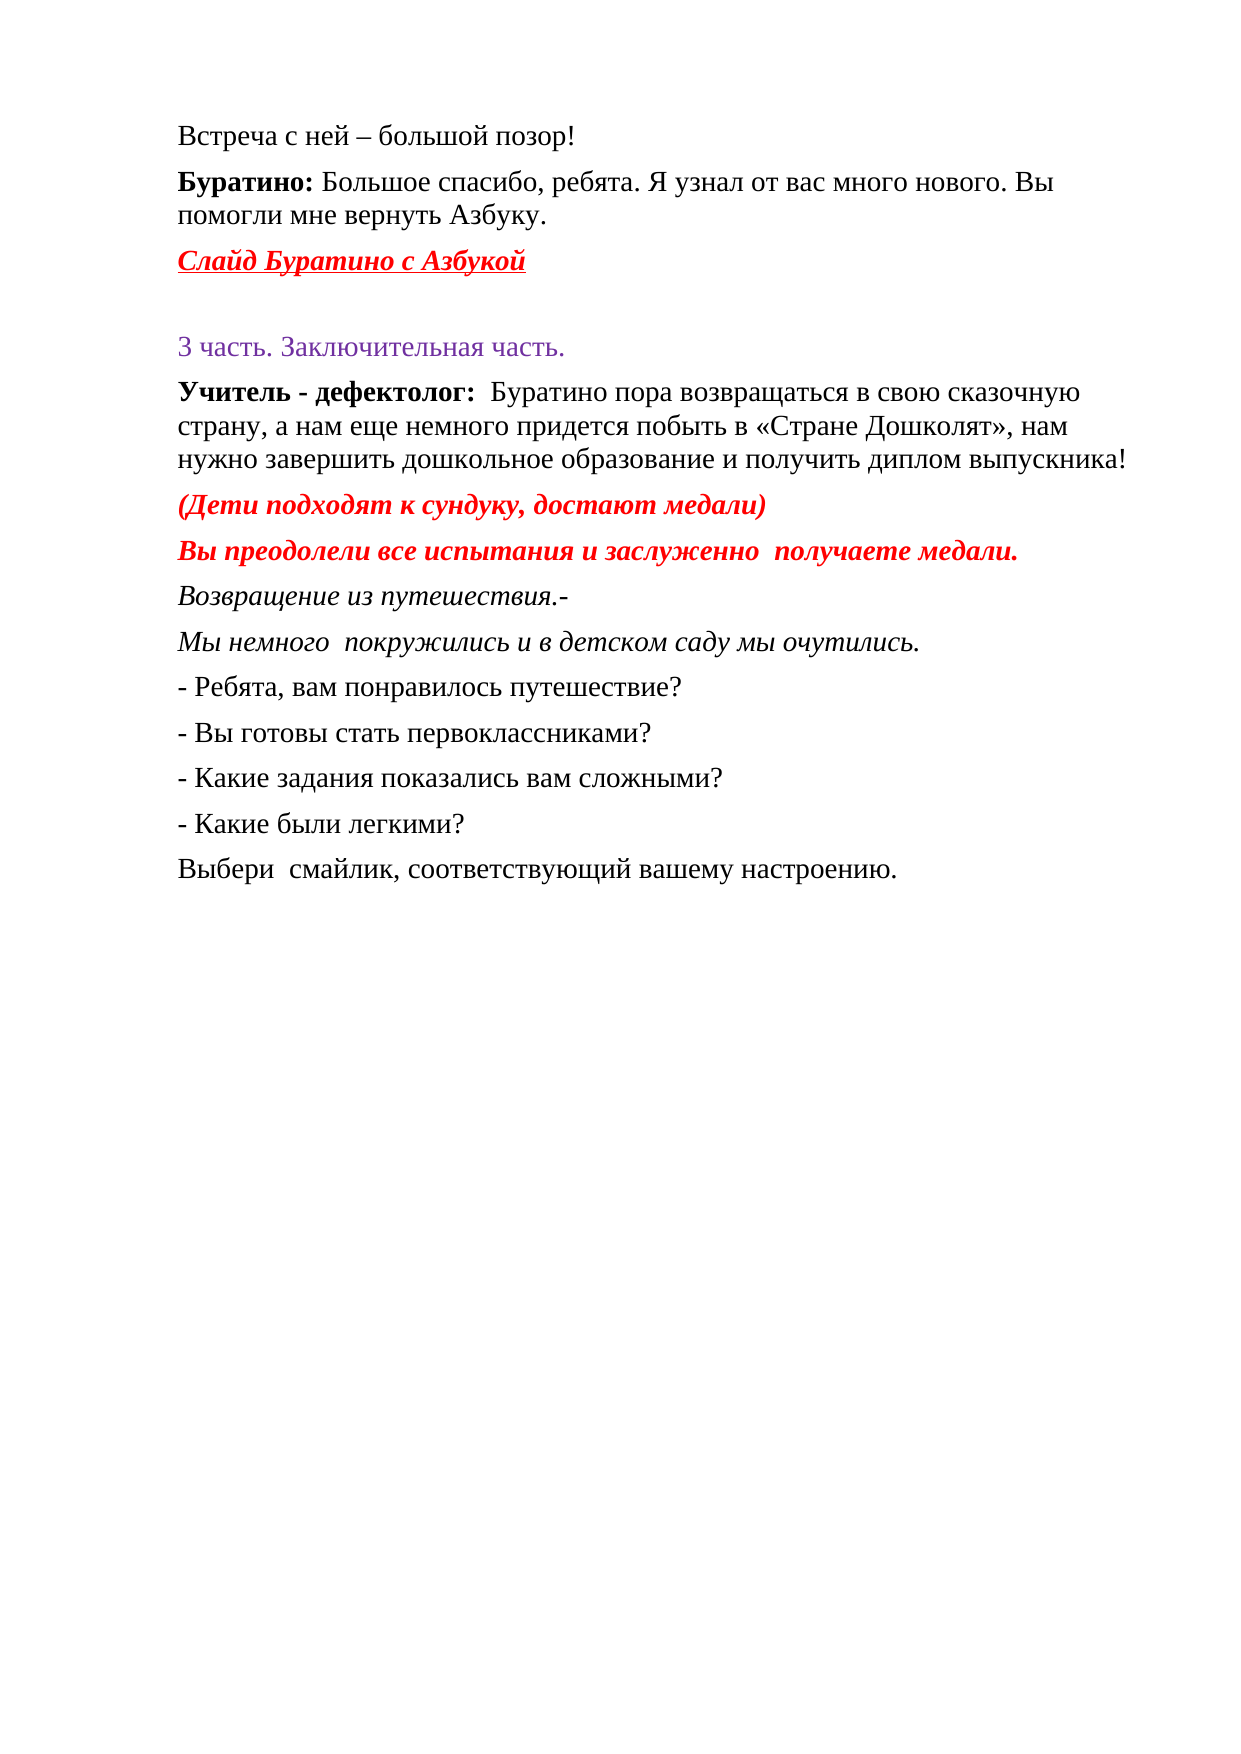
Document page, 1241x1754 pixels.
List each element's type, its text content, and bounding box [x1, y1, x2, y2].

text Слайд Буратино с Азбукой [177, 243, 1152, 276]
text Выбери смайлик, соответствующий вашему настроению. [177, 851, 1152, 885]
text 3 часть. Заключительная часть. [177, 329, 1152, 362]
text - Какие были легкими? [177, 806, 1152, 839]
text Вы преодолели все испытания и заслуженно получаете медали. [177, 533, 1152, 566]
text Возвращение из путешествия.- [177, 578, 1152, 612]
text - Какие задания показались вам сложными? [177, 760, 1152, 794]
text (Дети подходят к сундуку, достают медали) [177, 487, 1152, 521]
text - Ребята, вам понравилось путешествие? [177, 669, 1152, 703]
text Буратино: Большое спасибо, ребята. Я узнал от вас много нового. Вы помогли мне вернуть Азбуку. [177, 164, 1152, 231]
text - Вы готовы стать первоклассниками? [177, 715, 1152, 748]
text Мы немного покружились и в детском саду мы очутились. [177, 624, 1152, 657]
text Учитель - дефектолог: Буратино пора возвращаться в свою сказочную страну, а нам еще немного придется побыть в «Стране Дошколят», нам нужно завершить дошкольное образование и получить диплом выпускника! [177, 374, 1152, 475]
text Встреча с ней – большой позор! [177, 118, 1152, 152]
